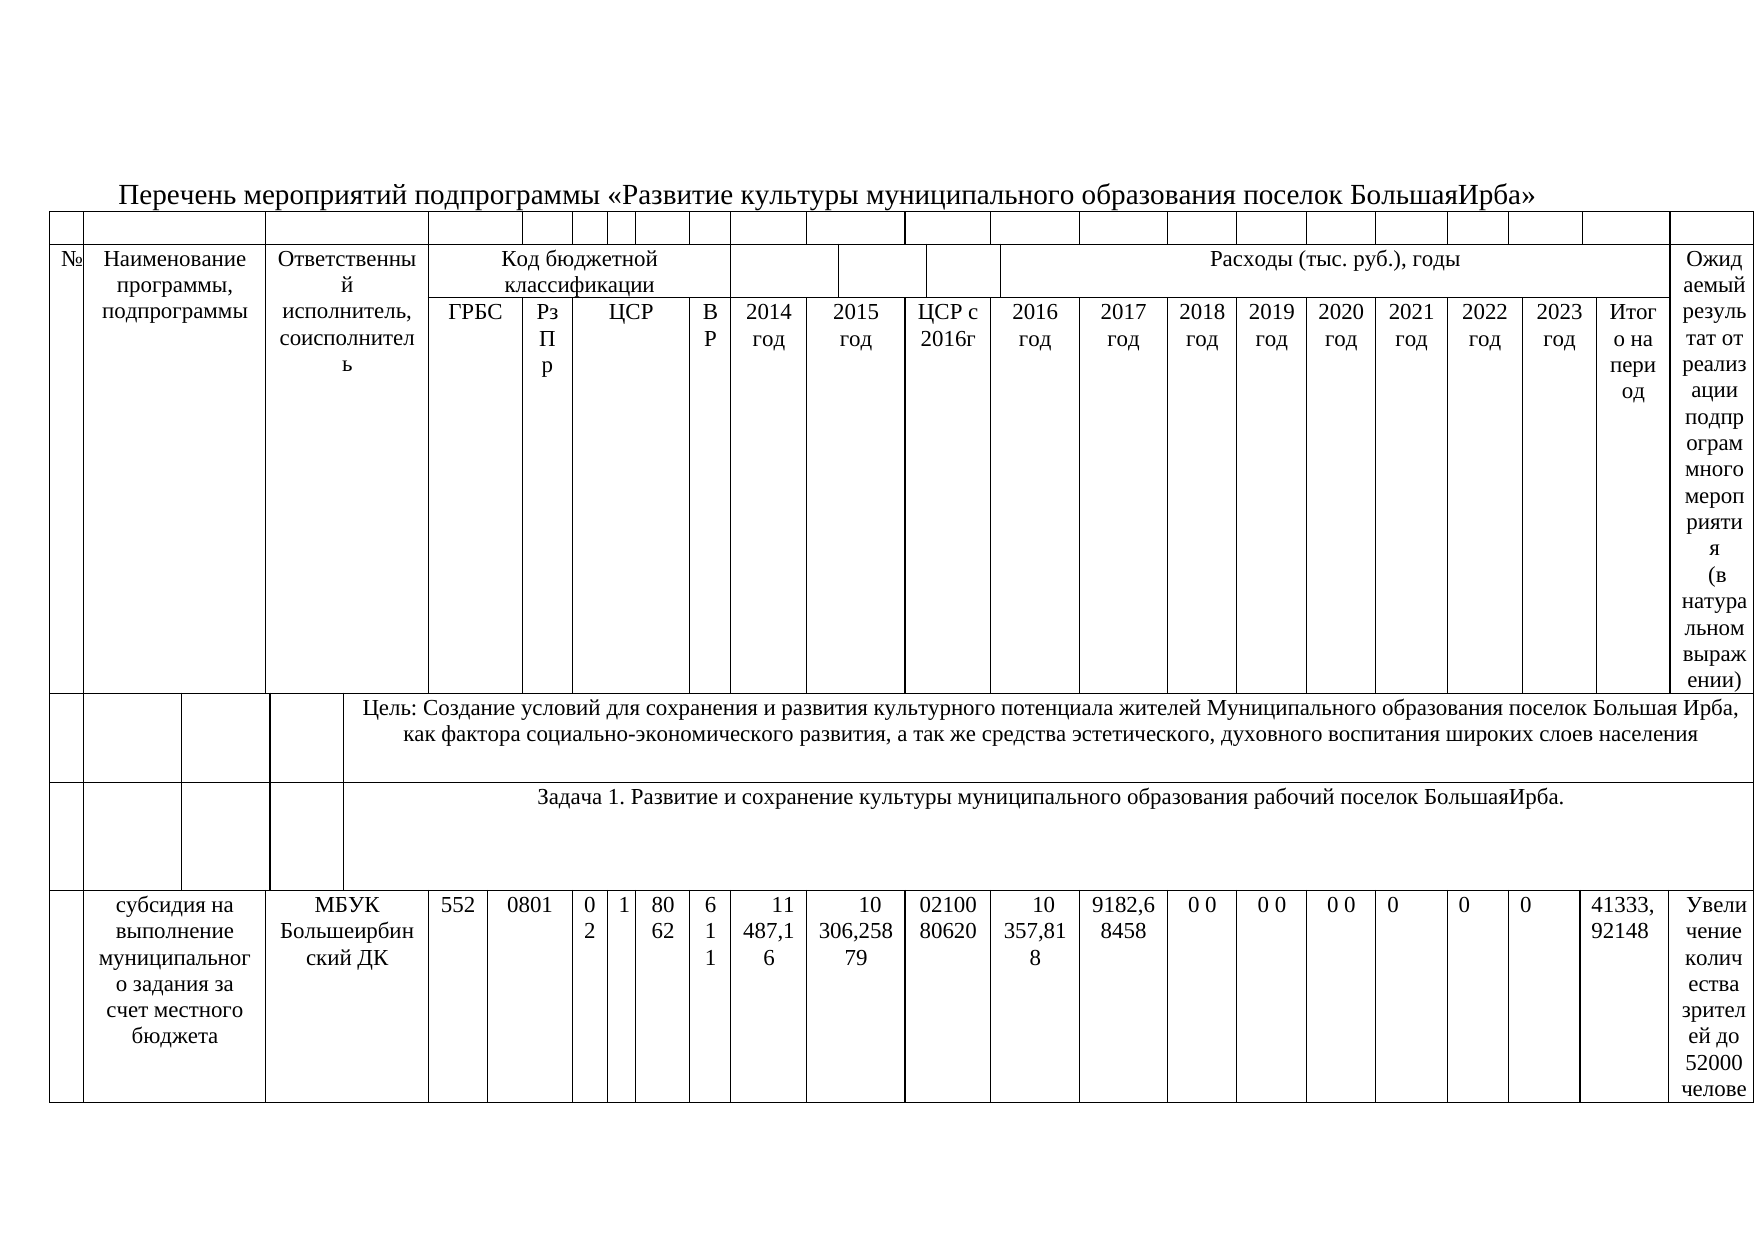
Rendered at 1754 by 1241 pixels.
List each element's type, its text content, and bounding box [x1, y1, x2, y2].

table_cell Ожидаемый результат от реализации подпрограммного мероприятия (в натуральном выражении) [1671, 245, 1753, 693]
table_header [731, 212, 806, 243]
table_cell Задача 1. Развитие и сохранение культуры муниципального образования рабочий поселок БольшаяИрба. [344, 783, 1753, 890]
table_cell ЦСР с 2016г [906, 298, 990, 693]
table_cell 2022 год [1448, 298, 1522, 693]
table_cell 2018 год [1168, 298, 1236, 693]
table_cell 8062 [636, 891, 689, 1102]
table_cell 2017 год [1080, 298, 1167, 693]
table_header [690, 212, 730, 243]
table_cell [50, 891, 83, 1102]
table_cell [84, 891, 265, 1102]
table_cell [50, 783, 83, 890]
table_cell 552 [429, 891, 487, 1102]
table_cell 11 487,16 [731, 891, 806, 1102]
table_cell Ответственный исполнитель,соисполнитель [266, 245, 428, 693]
table_cell № [50, 245, 83, 693]
table_cell 2016 год [991, 298, 1079, 693]
table_cell 0 0 [1237, 891, 1306, 1102]
table_cell 1 [608, 891, 635, 1102]
table_header [1671, 212, 1753, 243]
table_header [1509, 212, 1582, 243]
table_cell 41333,92148 [1581, 891, 1668, 1102]
table_cell 0 0 [1168, 891, 1236, 1102]
table_header [50, 212, 83, 243]
table_cell ГРБС [429, 298, 522, 693]
table_header [1448, 212, 1508, 243]
table_cell Цель: Создание условий для сохранения и развития культурного потенциала жителей Муниципального образования поселок Большая Ирба, как фактора социально-экономического развития, а так же средства эстетического, духовного воспитания широких слоев населения [344, 694, 1753, 782]
table_header [523, 212, 572, 243]
table_header [266, 212, 428, 243]
table_cell 2021год [1376, 298, 1447, 693]
text Перечень мероприятий подпрограммы «Развитие культуры муниципального образования поселок БольшаяИрба» [118, 177, 1665, 211]
table_header [1237, 212, 1306, 243]
table_cell [50, 694, 83, 782]
table_cell 02 [573, 891, 607, 1102]
table_cell 0 [1509, 891, 1579, 1102]
table_cell [84, 783, 181, 890]
table_header [84, 212, 265, 243]
table_cell ВР [690, 298, 730, 693]
table_header [1376, 212, 1447, 243]
table_cell Код бюджетной классификации [429, 245, 730, 297]
table_header [608, 212, 635, 243]
table_cell 10 306,25879 [807, 891, 904, 1102]
table_cell 2014 год [731, 298, 806, 693]
table_cell [271, 783, 343, 890]
table_cell Расходы (тыс. руб.), годы [1001, 245, 1669, 297]
table_cell 0801 [488, 891, 572, 1102]
table_header [1583, 212, 1669, 243]
table_cell [271, 694, 343, 782]
table_cell 2020год [1307, 298, 1375, 693]
table_header [991, 212, 1079, 243]
table_cell 0 [1376, 891, 1447, 1102]
table_cell 9182,68458 [1080, 891, 1167, 1102]
table_cell Итого на период [1597, 298, 1669, 693]
table_header [429, 212, 522, 243]
table_header [1307, 212, 1375, 243]
table_cell 2019 год [1237, 298, 1306, 693]
table_cell Наименование программы, подпрограммы [84, 245, 265, 693]
table_cell ЦСР [573, 298, 689, 693]
table_cell 0 0 [1307, 891, 1375, 1102]
table_cell [84, 694, 181, 782]
table_header [1168, 212, 1236, 243]
table_cell 10 357,818 [991, 891, 1079, 1102]
table_cell 2015 год [807, 298, 904, 693]
table_header [1080, 212, 1167, 243]
table_cell [927, 245, 1000, 297]
table_cell [182, 694, 269, 782]
table_cell 0210080620 [906, 891, 990, 1102]
table_header [807, 212, 904, 243]
table_cell [839, 245, 926, 297]
table_cell РзПр [523, 298, 572, 693]
table_header [573, 212, 607, 243]
table_cell [182, 783, 269, 890]
table_header [636, 212, 689, 243]
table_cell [1669, 891, 1753, 1102]
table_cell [266, 891, 428, 1102]
table_cell 0 [1448, 891, 1508, 1102]
table_cell 611 [690, 891, 730, 1102]
table_header [906, 212, 990, 243]
table_cell 2023 год [1523, 298, 1596, 693]
table_cell [731, 245, 838, 297]
